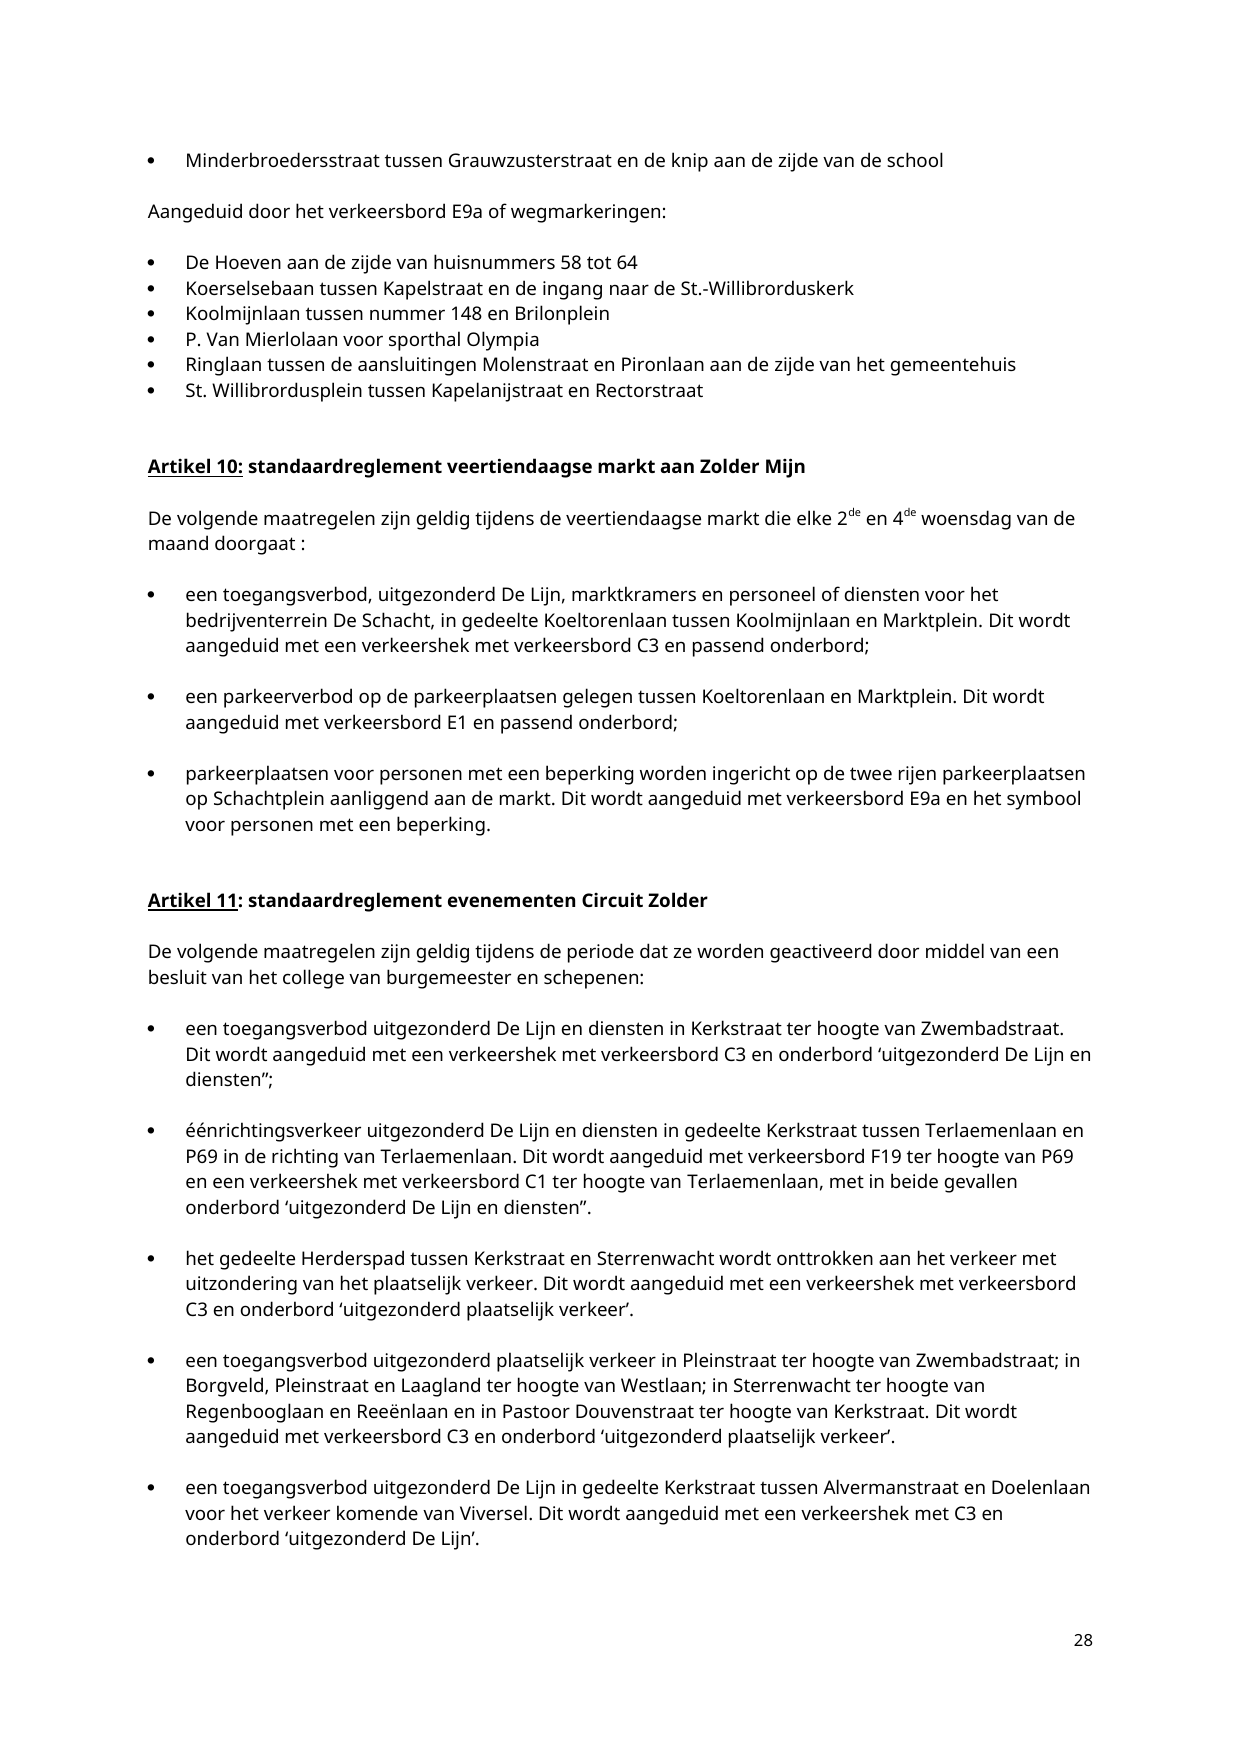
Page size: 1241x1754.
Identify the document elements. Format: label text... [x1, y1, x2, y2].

list een toegangsverbod, uitgezonderd De Lijn, marktkramers en personeel of diensten voor het bedrijventerrein De Schacht, in gedeelte Koeltorenlaan tussen Koolmijnlaan en Marktplein. Dit wordt aangeduid met een verkeershek met verkeersbord C3 en passend onderbord; [148, 581, 1093, 658]
list Ringlaan tussen de aansluitingen Molenstraat en Pironlaan aan de zijde van het gemeentehuis [148, 352, 1093, 377]
list De Hoeven aan de zijde van huisnummers 58 tot 64 [148, 250, 1093, 275]
text Aangeduid door het verkeersbord E9a of wegmarkeringen: [148, 199, 1093, 224]
list St. Willibrordusplein tussen Kapelanijstraat en Rectorstraat [148, 377, 1093, 403]
list een toegangsverbod uitgezonderd De Lijn en diensten in Kerkstraat ter hoogte van Zwembadstraat. Dit wordt aangeduid met een verkeershek met verkeersbord C3 en onderbord ‘uitgezonderd De Lijn en diensten”; [148, 1015, 1093, 1092]
list parkeerplaatsen voor personen met een beperking worden ingericht op de twee rijen parkeerplaatsen op Schachtplein aanliggend aan de markt. Dit wordt aangeduid met verkeersbord E9a en het symbool voor personen met een beperking. [148, 760, 1093, 837]
text Artikel 10: standaardreglement veertiendaagse markt aan Zolder Mijn [148, 454, 1093, 479]
text De volgende maatregelen zijn geldig tijdens de veertiendaagse markt die elke 2de en 4de woensdag van de maand doorgaat : [148, 505, 1093, 556]
text De volgende maatregelen zijn geldig tijdens de periode dat ze worden geactiveerd door middel van een besluit van het college van burgemeester en schepenen: [148, 939, 1093, 990]
list Minderbroedersstraat tussen Grauwzusterstraat en de knip aan de zijde van de school [148, 148, 1093, 173]
list Koolmijnlaan tussen nummer 148 en Brilonplein [148, 301, 1093, 326]
list een toegangsverbod uitgezonderd plaatselijk verkeer in Pleinstraat ter hoogte van Zwembadstraat; in Borgveld, Pleinstraat en Laagland ter hoogte van Westlaan; in Sterrenwacht ter hoogte van Regenbooglaan en Reeënlaan en in Pastoor Douvenstraat ter hoogte van Kerkstraat. Dit wordt aangeduid met verkeersbord C3 en onderbord ‘uitgezonderd plaatselijk verkeer’. [148, 1347, 1093, 1449]
list het gedeelte Herderspad tussen Kerkstraat en Sterrenwacht wordt onttrokken aan het verkeer met uitzondering van het plaatselijk verkeer. Dit wordt aangeduid met een verkeershek met verkeersbord C3 en onderbord ‘uitgezonderd plaatselijk verkeer’. [148, 1245, 1093, 1322]
list Koerselsebaan tussen Kapelstraat en de ingang naar de St.-Willibrorduskerk [148, 275, 1093, 301]
list éénrichtingsverkeer uitgezonderd De Lijn en diensten in gedeelte Kerkstraat tussen Terlaemenlaan en P69 in de richting van Terlaemenlaan. Dit wordt aangeduid met verkeersbord F19 ter hoogte van P69 en een verkeershek met verkeersbord C1 ter hoogte van Terlaemenlaan, met in beide gevallen onderbord ‘uitgezonderd De Lijn en diensten”. [148, 1117, 1093, 1219]
list P. Van Mierlolaan voor sporthal Olympia [148, 326, 1093, 352]
list een parkeerverbod op de parkeerplaatsen gelegen tussen Koeltorenlaan en Marktplein. Dit wordt aangeduid met verkeersbord E1 en passend onderbord; [148, 683, 1093, 734]
list een toegangsverbod uitgezonderd De Lijn in gedeelte Kerkstraat tussen Alvermanstraat en Doelenlaan voor het verkeer komende van Viversel. Dit wordt aangeduid met een verkeershek met C3 en onderbord ‘uitgezonderd De Lijn’. [148, 1475, 1093, 1551]
text Artikel 11: standaardreglement evenementen Circuit Zolder [148, 888, 1093, 913]
